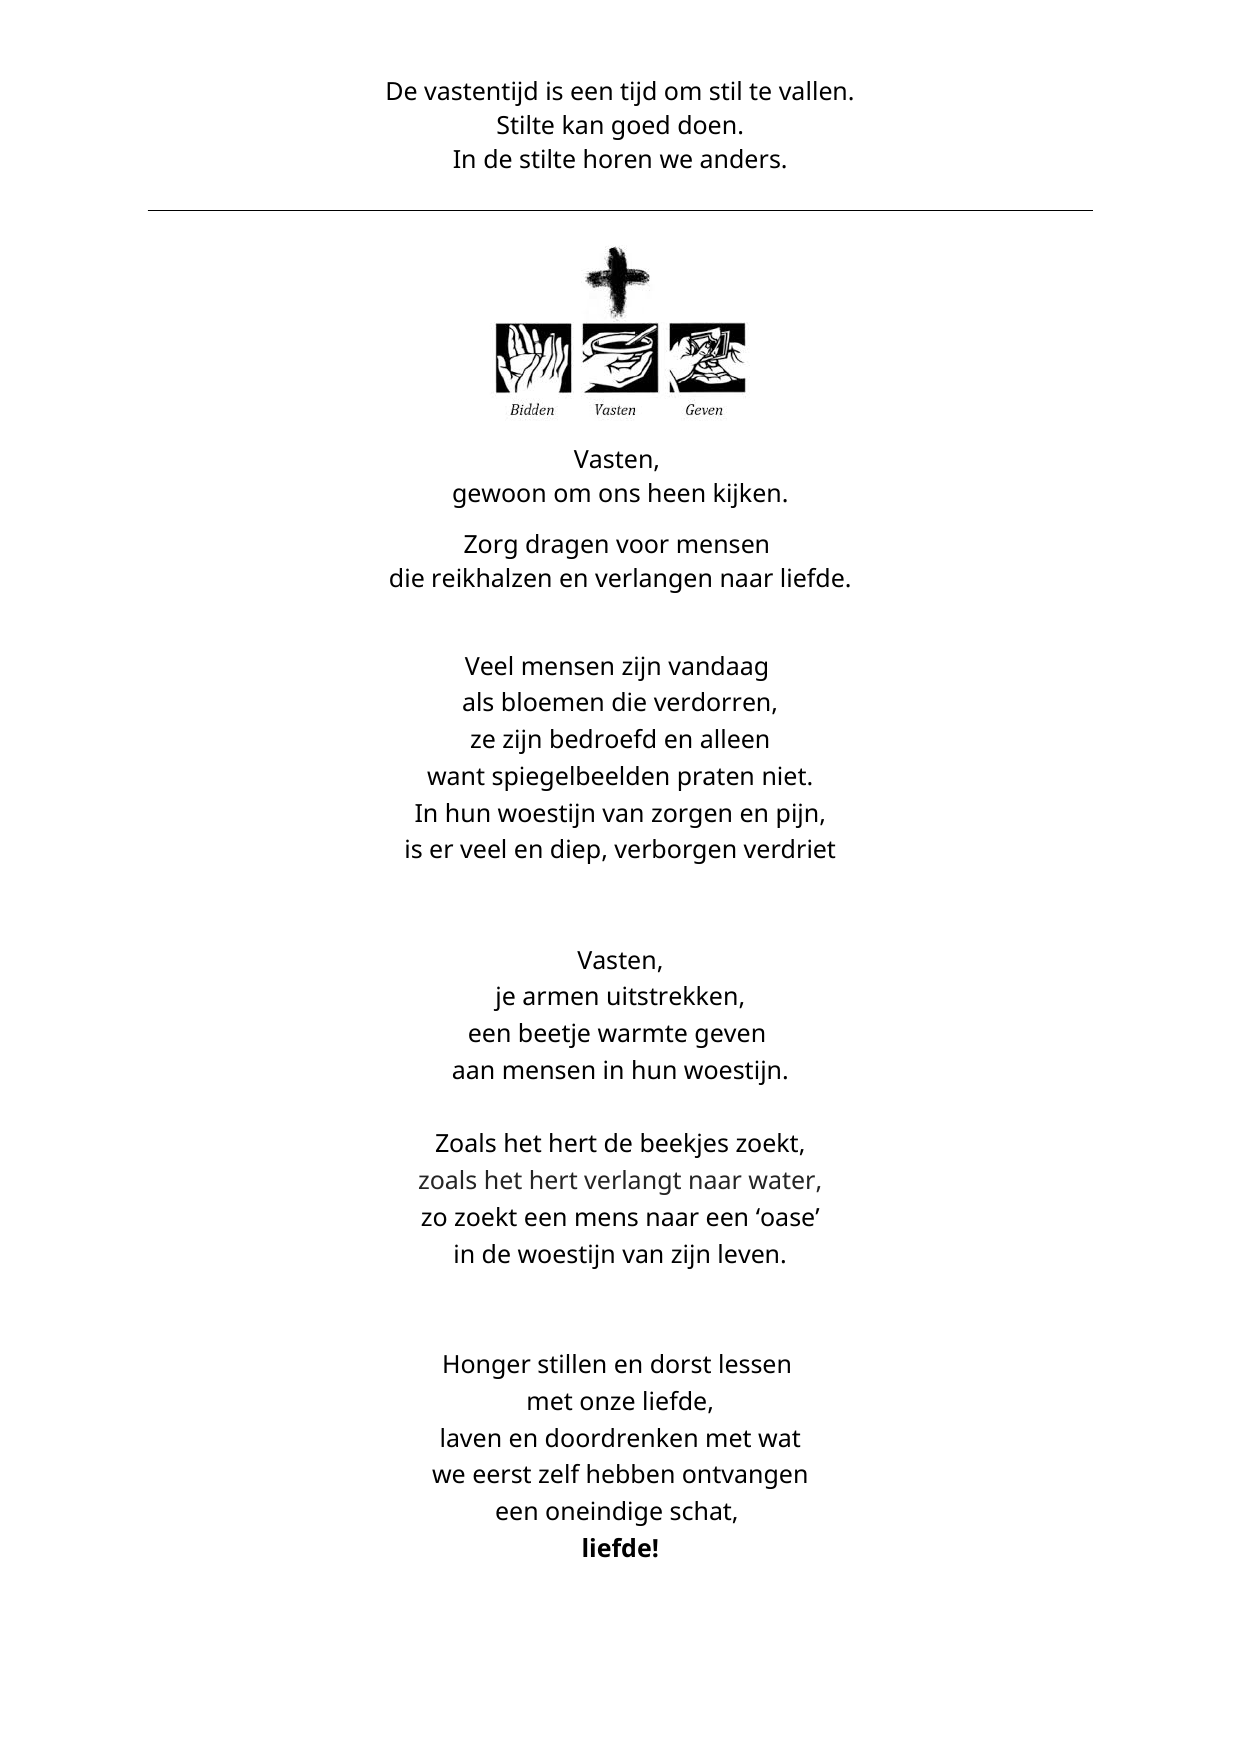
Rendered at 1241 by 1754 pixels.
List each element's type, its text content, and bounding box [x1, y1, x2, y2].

picture [489, 245, 751, 421]
text Veel mensen zijn vandaag als bloemen die verdorren, ze zijn bedroefd en alleen want spiegelbeelden praten niet. In hun woestijn van zorgen en pijn, is er veel en diep, verborgen verdriet Vasten, je armen uitstrekken, een beetje warmte geven aan mensen in hun woestijn. Zoals het hert de beekjes zoekt, zoals het hert verlangt naar water, zo zoekt een mens naar een ‘oase’ in de woestijn van zijn leven. Honger stillen en dorst lessen met onze liefde, laven en doordrenken met wat we eerst zelf hebben ontvangen een oneindige schat, liefde! [148, 608, 1093, 1595]
text Vasten, gewoon om ons heen kijken. [148, 439, 1093, 510]
text Zorg dragen voor mensen die reikhalzen en verlangen naar liefde. [148, 523, 1093, 595]
